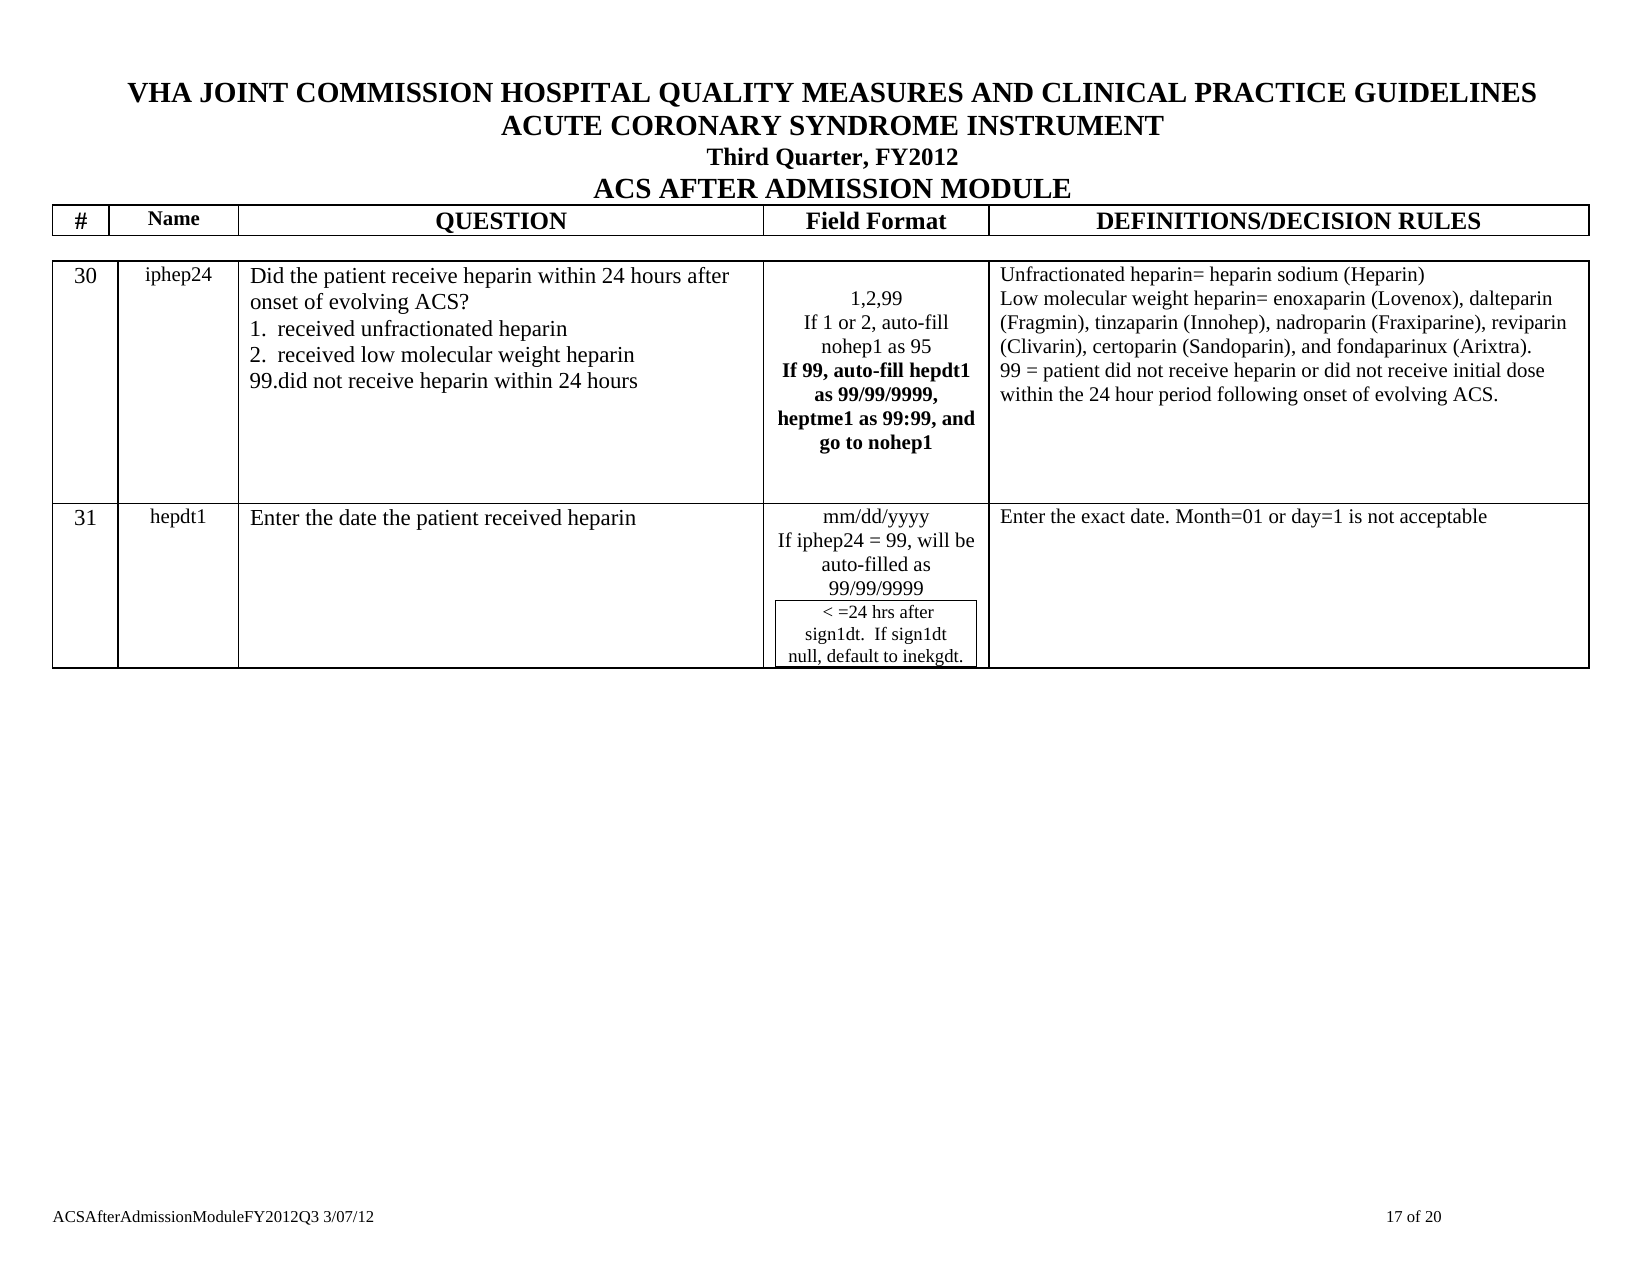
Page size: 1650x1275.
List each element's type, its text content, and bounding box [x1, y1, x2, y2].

table_header 30 [53, 262, 117, 502]
table_cell 31 [53, 504, 117, 667]
table_header Unfractionated heparin= heparin sodium (Heparin) Low molecular weight heparin= enoxaparin (Lovenox), dalteparin (Fragmin), tinzaparin (Innohep), nadroparin (Fraxiparine), reviparin (Clivarin), certoparin (Sandoparin), and fondaparinux (Arixtra). 99 = patient did not receive heparin or did not receive initial dose within the 24 hour period following onset of evolving ACS. [990, 262, 1588, 502]
table_header Did the patient receive heparin within 24 hours after onset of evolving ACS? received unfractionated heparin received low molecular weight heparin 99.did not receive heparin within 24 hours [239, 262, 763, 502]
table_cell Enter the date the patient received heparin [239, 504, 763, 667]
table_cell Enter the exact date. Month=01 or day=1 is not acceptable [990, 504, 1588, 667]
table_cell mm/dd/yyyy If iphep24 = 99, will be auto-filled as 99/99/9999 [764, 504, 988, 667]
table_cell hepdt1 [119, 504, 238, 667]
table_header iphep24 [119, 262, 238, 502]
table_header 1,2,99 If 1 or 2, auto-fill nohep1 as 95 If 99, auto-fill hepdt1 as 99/99/9999, heptme1 as 99:99, and go to nohep1 [764, 262, 988, 502]
